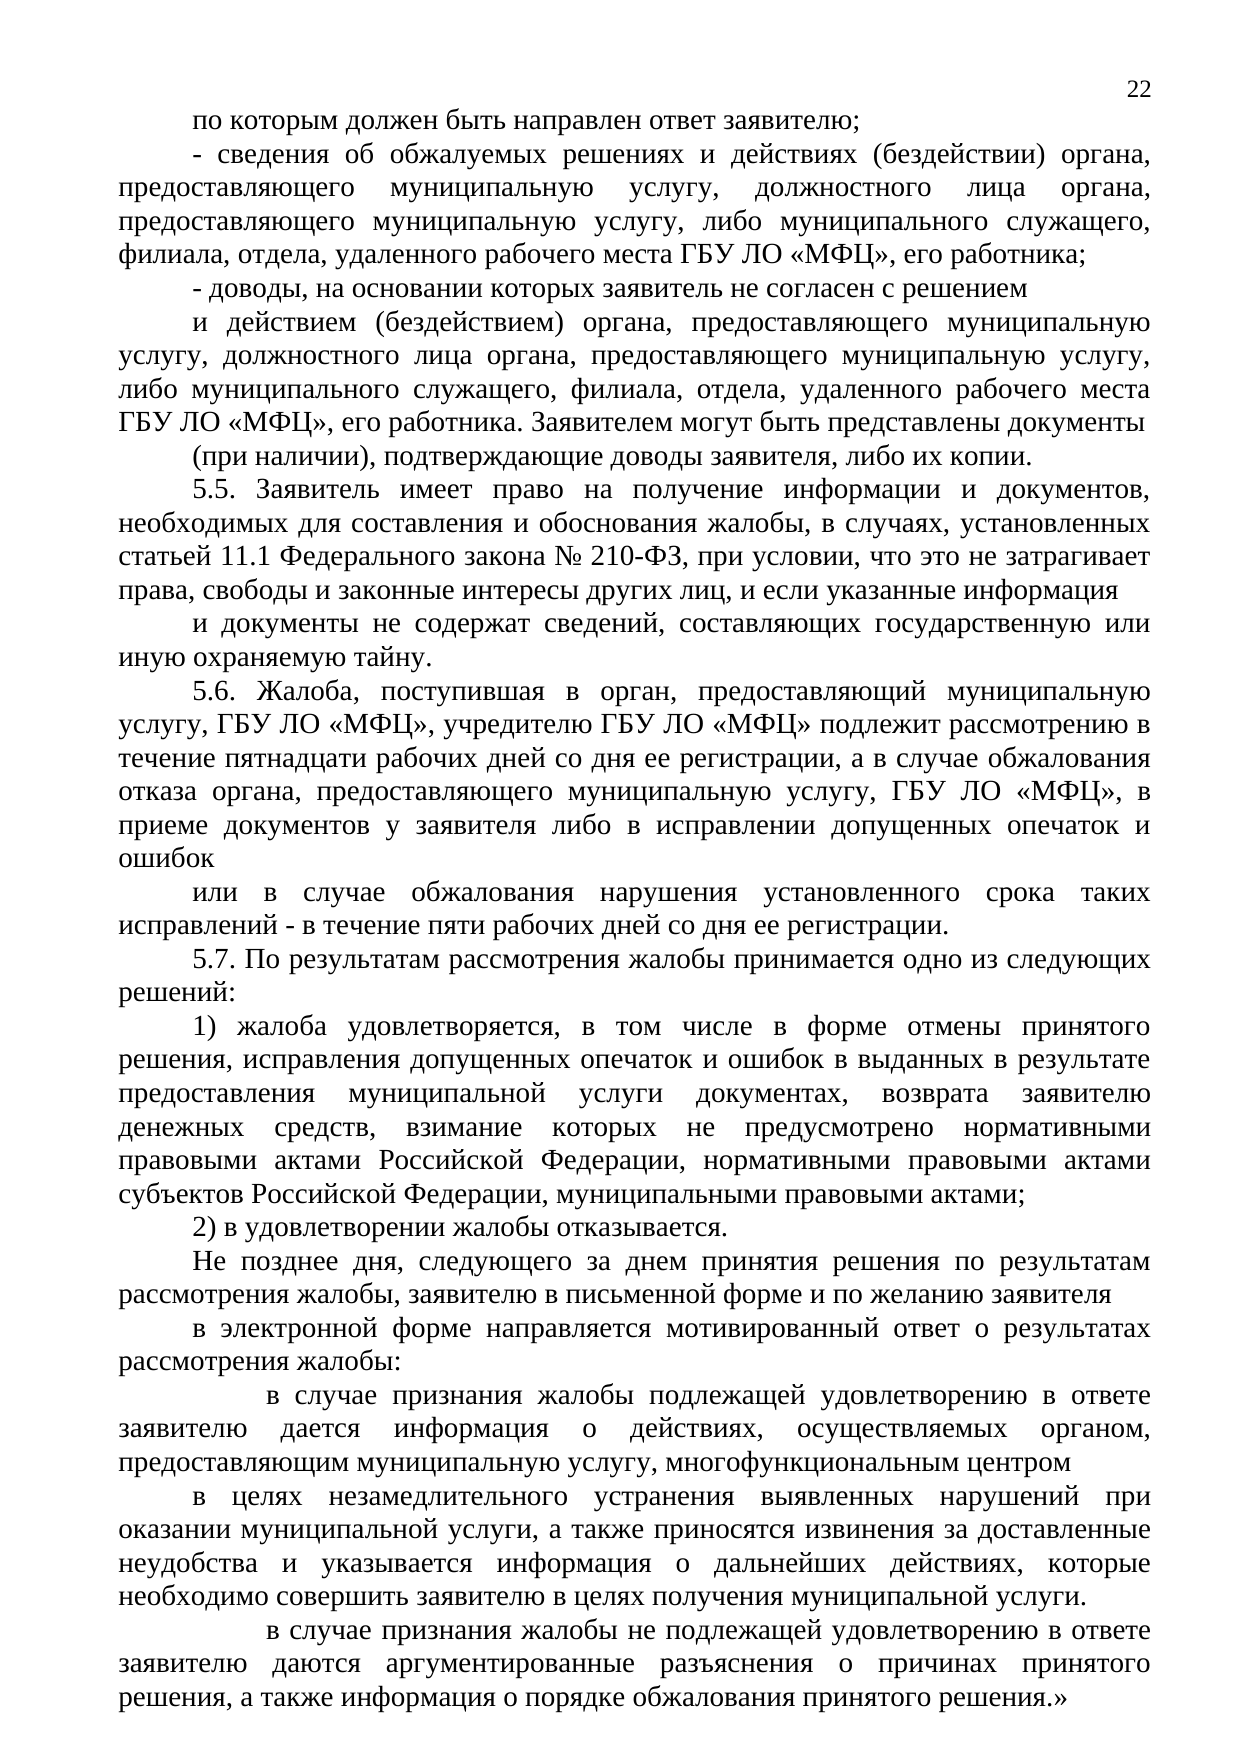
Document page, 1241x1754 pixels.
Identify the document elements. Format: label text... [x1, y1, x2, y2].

text в электронной форме направляется мотивированный ответ о результатах рассмотрения жалобы: [118, 1310, 1152, 1377]
text 2) в удовлетворении жалобы отказывается. [118, 1209, 1152, 1243]
text в целях незамедлительного устранения выявленных нарушений при оказании муниципальной услуги, а также приносятся извинения за доставленные неудобства и указывается информация о дальнейших действиях, которые необходимо совершить заявителю в целях получения муниципальной услуги. [118, 1478, 1152, 1612]
text 5.7. По результатам рассмотрения жалобы принимается одно из следующих решений: [118, 941, 1152, 1008]
text по которым должен быть направлен ответ заявителю; [118, 102, 1152, 136]
text  в случае признания жалобы подлежащей удовлетворению в ответе заявителю дается информация о действиях, осуществляемых органом, предоставляющим муниципальную услугу, многофункциональным центром [118, 1377, 1152, 1478]
text 5.5. Заявитель имеет право на получение информации и документов, необходимых для составления и обоснования жалобы, в случаях, установленных статьей 11.1 Федерального закона № 210-ФЗ, при условии, что это не затрагивает права, свободы и законные интересы других лиц, и если указанные информация [118, 471, 1152, 606]
text Не позднее дня, следующего за днем принятия решения по результатам рассмотрения жалобы, заявителю в письменной форме и по желанию заявителя [118, 1243, 1152, 1310]
text  в случае признания жалобы не подлежащей удовлетворению в ответе заявителю даются аргументированные разъяснения о причинах принятого решения, а также информация о порядке обжалования принятого решения.» [118, 1612, 1152, 1712]
text - доводы, на основании которых заявитель не согласен с решением [118, 270, 1152, 304]
text 1) жалоба удовлетворяется, в том числе в форме отмены принятого решения, исправления допущенных опечаток и ошибок в выданных в результате предоставления муниципальной услуги документах, возврата заявителю денежных средств, взимание которых не предусмотрено нормативными правовыми актами Российской Федерации, нормативными правовыми актами субъектов Российской Федерации, муниципальными правовыми актами; [118, 1008, 1152, 1209]
text и действием (бездействием) органа, предоставляющего муниципальную услугу, должностного лица органа, предоставляющего муниципальную услугу, либо муниципального служащего, филиала, отдела, удаленного рабочего места ГБУ ЛО «МФЦ», его работника. Заявителем могут быть представлены документы [118, 304, 1152, 438]
text и документы не содержат сведений, составляющих государственную или иную охраняемую тайну. [118, 606, 1152, 673]
text или в случае обжалования нарушения установленного срока таких исправлений - в течение пяти рабочих дней со дня ее регистрации. [118, 874, 1152, 941]
text 5.6. Жалоба, поступившая в орган, предоставляющий муниципальную услугу, ГБУ ЛО «МФЦ», учредителю ГБУ ЛО «МФЦ» подлежит рассмотрению в течение пятнадцати рабочих дней со дня ее регистрации, а в случае обжалования отказа органа, предоставляющего муниципальную услугу, ГБУ ЛО «МФЦ», в приеме документов у заявителя либо в исправлении допущенных опечаток и ошибок [118, 673, 1152, 874]
text (при наличии), подтверждающие доводы заявителя, либо их копии. [118, 438, 1152, 471]
text - сведения об обжалуемых решениях и действиях (бездействии) органа, предоставляющего муниципальную услугу, должностного лица органа, предоставляющего муниципальную услугу, либо муниципального служащего, филиала, отдела, удаленного рабочего места ГБУ ЛО «МФЦ», его работника; [118, 136, 1152, 270]
